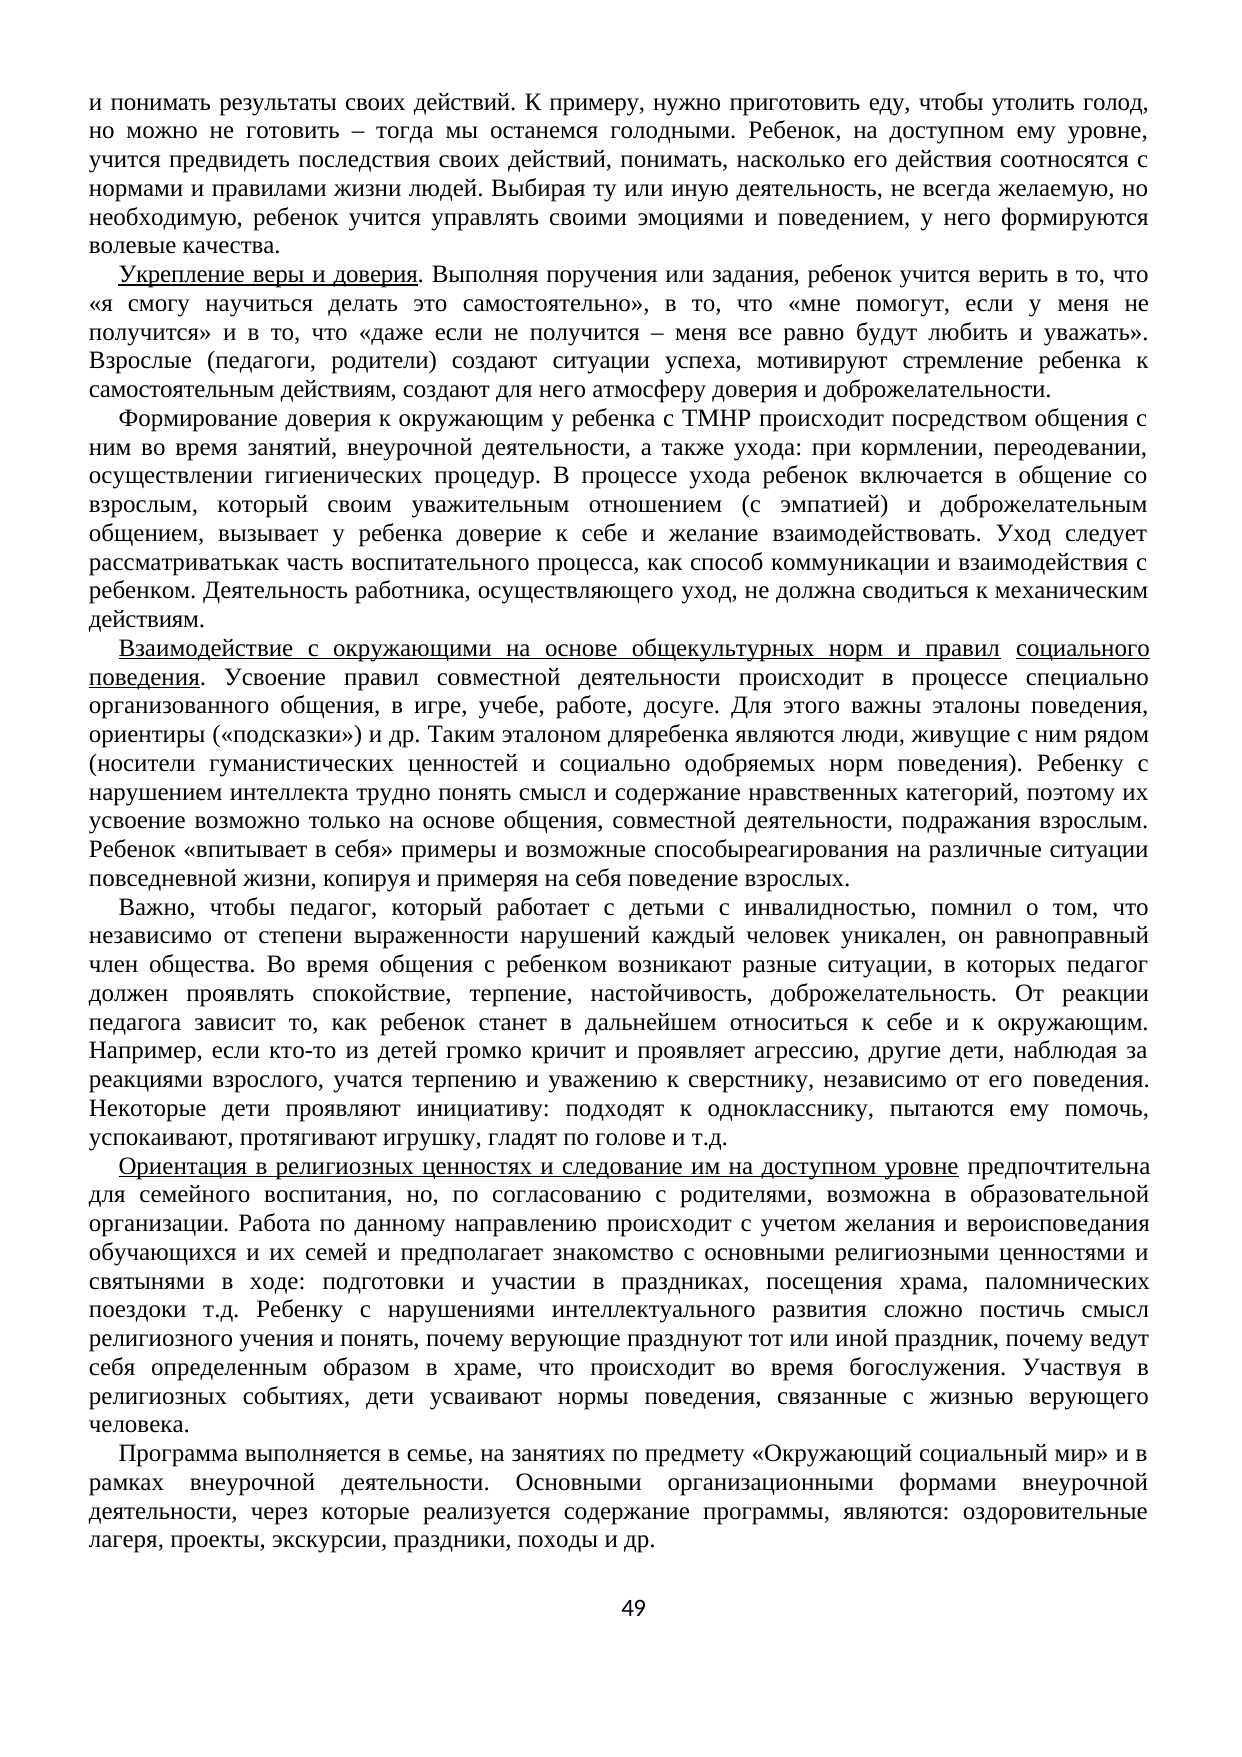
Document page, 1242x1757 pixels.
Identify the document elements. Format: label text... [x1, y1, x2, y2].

text Укрепление веры и доверия. Выполняя поручения или задания, ребенок учится верить в то, что «я смогу научиться делать это самостоятельно», в то, что «мне помогут, если у меня не получится» и в то, что «даже если не получится – меня все равно будут любить и уважать». Взрослые (педагоги, родители) создают ситуации успеха, мотивируют стремление ребенка к самостоятельным действиям, создают для него атмосферу доверия и доброжелательности. [89, 259, 1149, 403]
text Взаимодействие с окружающими на основе общекультурных норм и правил социального поведения. Усвоение правил совместной деятельности происходит в процессе специально организованного общения, в игре, учебе, работе, досуге. Для этого важны эталоны поведения, ориентиры («подсказки») и др. Таким эталоном дляребенка являются люди, живущие с ним рядом (носители гуманистических ценностей и социально одобряемых норм поведения). Ребенку с нарушением интеллекта трудно понять смысл и содержание нравственных категорий, поэтому их усвоение возможно только на основе общения, совместной деятельности, подражания взрослым. Ребенок «впитывает в себя» примеры и возможные способыреагирования на различные ситуации повседневной жизни, копируя и примеряя на себя поведение взрослых. [89, 633, 1150, 892]
text Ориентация в религиозных ценностях и следование им на доступном уровне предпочтительна для семейного воспитания, но, по согласованию с родителями, возможна в образовательной организации. Работа по данному направлению происходит с учетом желания и вероисповедания обучающихся и их семей и предполагает знакомство с основными религиозными ценностями и святынями в ходе: подготовки и участии в праздниках, посещения храма, паломнических поездоки т.д. Ребенку с нарушениями интеллектуального развития сложно постичь смысл религиозного учения и понять, почему верующие празднуют тот или иной праздник, почему ведут себя определенным образом в храме, что происходит во время богослужения. Участвуя в религиозных событиях, дети усваивают нормы поведения, связанные с жизнью верующего человека. [89, 1151, 1150, 1438]
text Важно, чтобы педагог, который работает с детьми с инвалидностью, помнил о том, что независимо от степени выраженности нарушений каждый человек уникален, он равноправный член общества. Во время общения с ребенком возникают разные ситуации, в которых педагог должен проявлять спокойствие, терпение, настойчивость, доброжелательность. От реакции педагога зависит то, как ребенок станет в дальнейшем относиться к себе и к окружающим. Например, если кто-то из детей громко кричит и проявляет агрессию, другие дети, наблюдая за реакциями взрослого, учатся терпению и уважению к сверстнику, независимо от его поведения. Некоторые дети проявляют инициативу: подходят к однокласснику, пытаются ему помочь, успокаивают, протягивают игрушку, гладят по голове и т.д. [89, 892, 1150, 1151]
text и понимать результаты своих действий. К примеру, нужно приготовить еду, чтобы утолить голод, но можно не готовить – тогда мы останемся голодными. Ребенок, на доступном ему уровне, учится предвидеть последствия своих действий, понимать, насколько его действия соотносятся с нормами и правилами жизни людей. Выбирая ту или иную деятельность, не всегда желаемую, но необходимую, ребенок учится управлять своими эмоциями и поведением, у него формируются волевые качества. [89, 87, 1150, 259]
text Программа выполняется в семье, на занятиях по предмету «Окружающий социальный мир» и в рамках внеурочной деятельности. Основными организационными формами внеурочной деятельности, через которые реализуется содержание программы, являются: оздоровительные лагеря, проекты, экскурсии, праздники, походы и др. [89, 1438, 1149, 1553]
text Формирование доверия к окружающим у ребенка с ТМНР происходит посредством общения с ним во время занятий, внеурочной деятельности, а также ухода: при кормлении, переодевании, осуществлении гигиенических процедур. В процессе ухода ребенок включается в общение со взрослым, который своим уважительным отношением (с эмпатией) и доброжелательным общением, вызывает у ребенка доверие к себе и желание взаимодействовать. Уход следует рассматриватькак часть воспитательного процесса, как способ коммуникации и взаимодействия с ребенком. Деятельность работника, осуществляющего уход, не должна сводиться к механическим действиям. [89, 403, 1149, 633]
